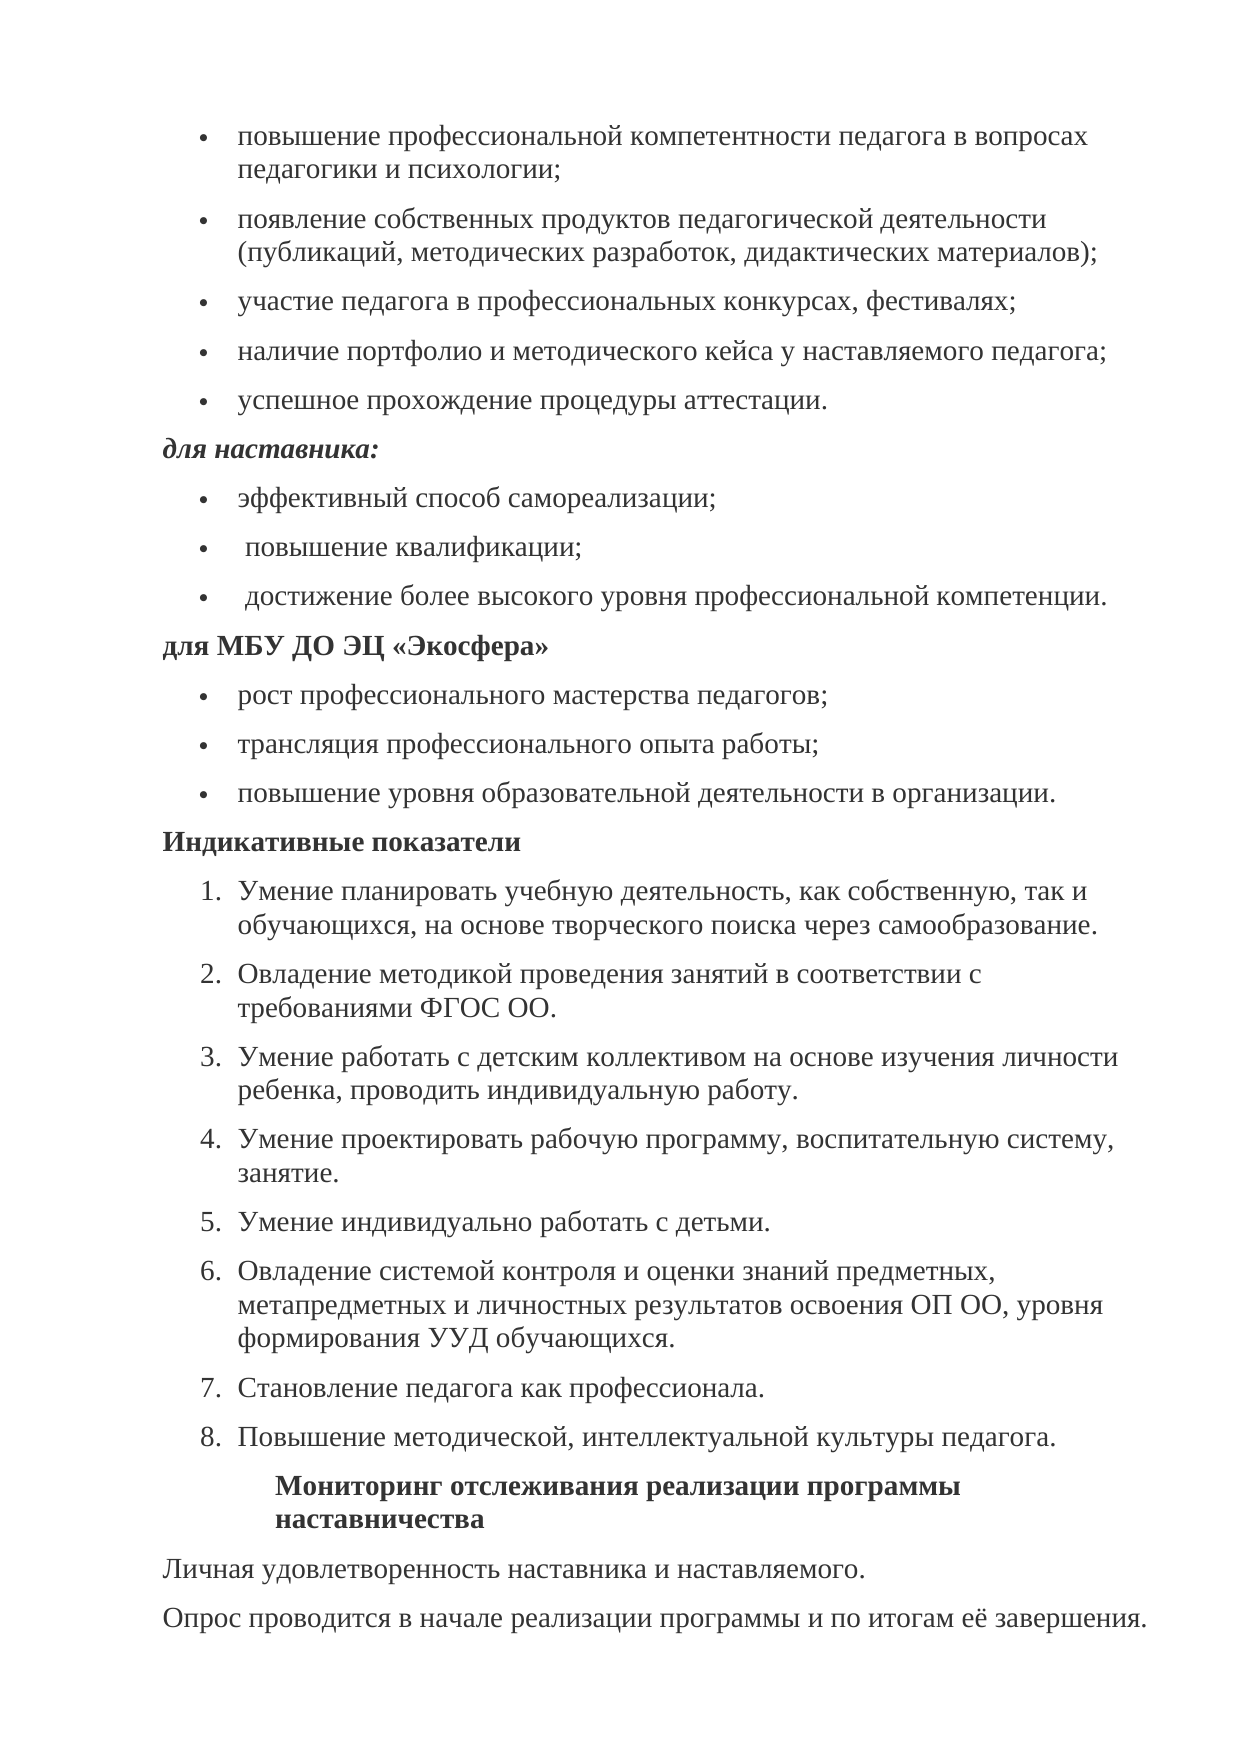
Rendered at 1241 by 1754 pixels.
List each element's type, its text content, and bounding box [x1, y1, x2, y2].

text для наставника: [162, 431, 1152, 464]
list повышение профессиональной компетентности педагога в вопросах педагогики и психологии; [200, 118, 1152, 185]
list Становление педагога как профессионала. [200, 1370, 1152, 1403]
text Индикативные показатели [162, 824, 1152, 858]
text Опрос проводится в начале реализации программы и по итогам её завершения. [162, 1600, 1152, 1633]
list достижение более высокого уровня профессиональной компетенции. [200, 578, 1152, 612]
list участие педагога в профессиональных конкурсах, фестивалях; [200, 283, 1152, 317]
list эффективный способ самореализации; [200, 480, 1152, 514]
list Овладение методикой проведения занятий в соответствии с требованиями ФГОС ОО. [200, 956, 1152, 1023]
text Мониторинг отслеживания реализации программы наставничества [275, 1468, 1152, 1535]
list повышение уровня образовательной деятельности в организации. [200, 775, 1152, 809]
text для МБУ ДО ЭЦ «Экосфера» [162, 628, 1152, 661]
list Умение индивидуально работать с детьми. [200, 1204, 1152, 1238]
list Умение проектировать рабочую программу, воспитательную систему, занятие. [200, 1122, 1152, 1189]
list трансляция профессионального опыта работы; [200, 726, 1152, 759]
list повышение квалификации; [200, 529, 1152, 563]
list Умение работать с детским коллективом на основе изучения личности ребенка, проводить индивидуальную работу. [200, 1039, 1152, 1106]
text Личная удовлетворенность наставника и наставляемого. [162, 1551, 1152, 1584]
list наличие портфолио и методического кейса у наставляемого педагога; [200, 333, 1152, 366]
list Повышение методической, интеллектуальной культуры педагога. [200, 1419, 1152, 1452]
list рост профессионального мастерства педагогов; [200, 677, 1152, 710]
list Умение планировать учебную деятельность, как собственную, так и обучающихся, на основе творческого поиска через самообразование. [200, 873, 1152, 941]
list появление собственных продуктов педагогической деятельности (публикаций, методических разработок, дидактических материалов); [200, 201, 1152, 268]
list успешное прохождение процедуры аттестации. [200, 382, 1152, 415]
list Овладение системой контроля и оценки знаний предметных, метапредметных и личностных результатов освоения ОП ОО, уровня формирования УУД обучающихся. [200, 1253, 1152, 1354]
